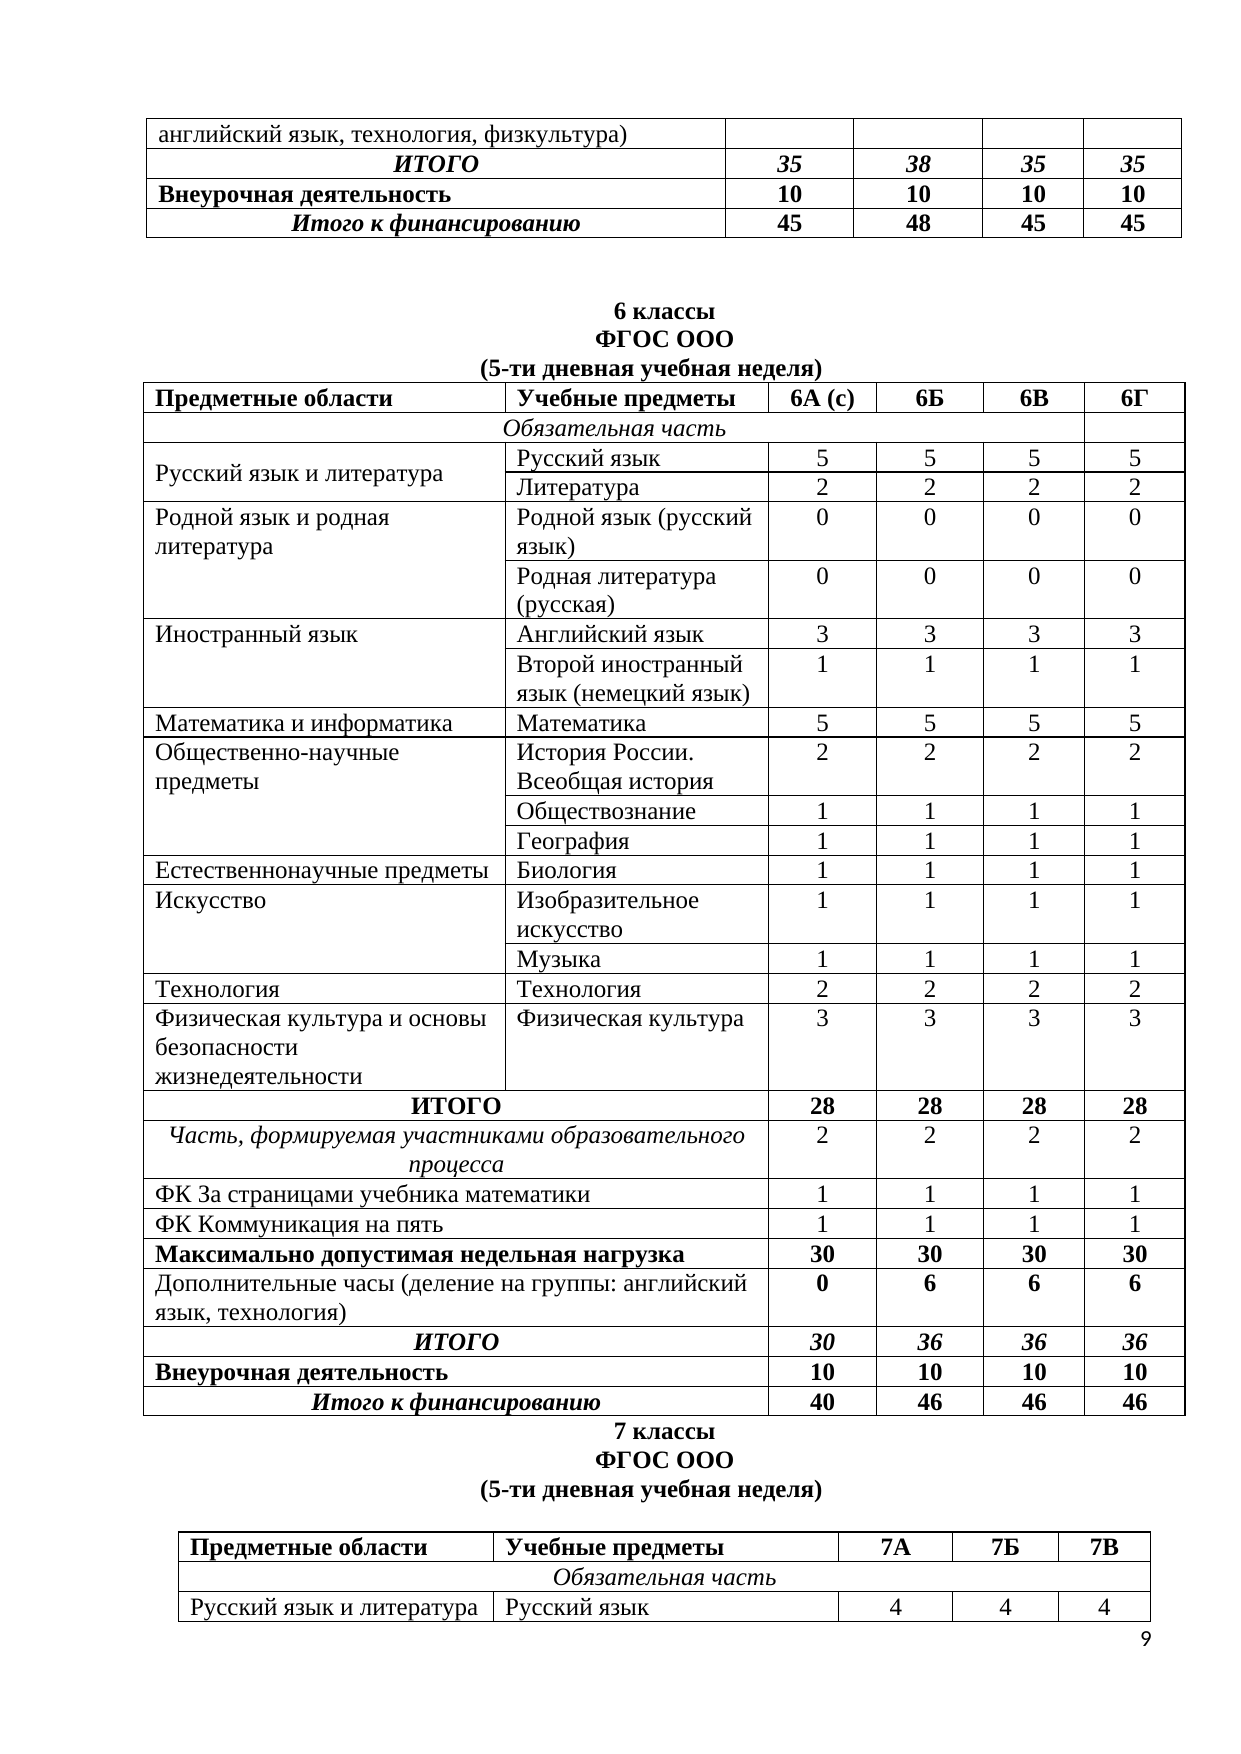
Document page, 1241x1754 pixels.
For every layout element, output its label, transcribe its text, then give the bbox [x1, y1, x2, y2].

table_cell Обязательная часть [144, 413, 1084, 442]
table_cell 1 [984, 649, 1084, 707]
table_cell [1085, 413, 1184, 442]
table_cell Русский язык [506, 443, 768, 471]
table_cell Английский язык [506, 619, 768, 648]
table_cell 10 [854, 179, 982, 207]
table_cell 2 [877, 1121, 983, 1178]
table_cell 30 [877, 1239, 983, 1267]
text ФГОС ООО [177, 1445, 1152, 1474]
table_cell Второй иностранный язык (немецкий язык) [506, 649, 768, 707]
table_cell 28 [769, 1091, 876, 1119]
table_cell 28 [984, 1091, 1084, 1119]
table_cell 6 [1085, 1269, 1184, 1326]
table_cell 1 [877, 1179, 983, 1208]
table_cell Естественнонаучные предметы [144, 856, 505, 884]
table_cell 2 [769, 473, 876, 501]
table_cell 1 [769, 856, 876, 884]
table_cell ИТОГО [144, 1327, 768, 1356]
table_cell 38 [854, 149, 982, 178]
table_cell 1 [877, 856, 983, 884]
table_header Учебные предметы [506, 383, 768, 412]
table_cell 40 [769, 1387, 876, 1415]
table_cell Часть, формируемая участниками образовательного процесса [144, 1121, 768, 1178]
table_cell 1 [984, 826, 1084, 854]
table_cell 1 [1085, 1179, 1184, 1208]
table_cell 9 [854, 119, 982, 148]
table_cell ИТОГО [147, 149, 725, 178]
table_cell 3 [1085, 1004, 1184, 1090]
table_cell 5 [984, 708, 1084, 736]
table_cell История России. Всеобщая история [506, 738, 768, 795]
table_cell 10 [1085, 1357, 1184, 1386]
table_cell Родной язык и родная литература [144, 502, 505, 618]
table_cell ФК Коммуникация на пять [144, 1209, 768, 1238]
table_cell 1 [1085, 856, 1184, 884]
table_cell 36 [877, 1327, 983, 1356]
text 6 классы [177, 296, 1152, 324]
table_cell 1 [984, 1179, 1084, 1208]
text (5-ти дневная учебная неделя) [177, 353, 1152, 382]
table_cell 1 [877, 885, 983, 943]
table_cell 5 [877, 708, 983, 736]
table_cell 1 [877, 826, 983, 854]
table_cell Родной язык (русский язык) [506, 502, 768, 560]
table_cell 1 [769, 1179, 876, 1208]
table_cell Музыка [506, 944, 768, 973]
table_cell 1 [1085, 796, 1184, 825]
table_cell География [506, 826, 768, 854]
table_cell 1 [984, 885, 1084, 943]
table_cell 2 [984, 473, 1084, 501]
table_cell 2 [1085, 974, 1184, 1002]
table_cell 5 [769, 443, 876, 471]
table_cell 10 [726, 179, 853, 207]
table_cell 1 [877, 649, 983, 707]
table_cell Итого к финансированию [147, 209, 725, 237]
table_cell 46 [1085, 1387, 1184, 1415]
table_cell Физическая культура [506, 1004, 768, 1090]
table_cell 3 [1085, 619, 1184, 648]
table_cell Дополнительные часы (деление на группы: английский язык, технология) [144, 1269, 768, 1326]
table_cell 35 [726, 149, 853, 178]
table_cell 1 [769, 885, 876, 943]
table_cell 10 [984, 1357, 1084, 1386]
table_header 6Г [1085, 383, 1184, 412]
table_cell Математика и информатика [144, 708, 505, 736]
table_cell 0 [877, 561, 983, 618]
table_cell 1 [1085, 885, 1184, 943]
table_header 6Б [877, 383, 983, 412]
table_cell 2 [984, 1121, 1084, 1178]
table_cell 10 [877, 1357, 983, 1386]
table_cell 10 [769, 1357, 876, 1386]
table_cell 4 [1059, 1592, 1150, 1621]
table_cell 30 [984, 1239, 1084, 1267]
table_cell 0 [769, 561, 876, 618]
table_cell Русский язык и литература [144, 443, 505, 501]
table_header 7В [1059, 1533, 1150, 1561]
table_cell 1 [769, 826, 876, 854]
table_cell Обязательная часть [179, 1562, 1150, 1591]
table_cell 2 [984, 738, 1084, 795]
table_cell 10 [983, 179, 1083, 207]
table_cell 30 [769, 1327, 876, 1356]
table_cell 36 [1085, 1327, 1184, 1356]
table_cell 0 [769, 1269, 876, 1326]
table_cell 3 [877, 619, 983, 648]
table_cell Технология [506, 974, 768, 1002]
table_cell 2 [877, 738, 983, 795]
table_cell 5 [769, 708, 876, 736]
table_cell 3 [769, 619, 876, 648]
table_cell 1 [1085, 944, 1184, 973]
table_header 7А [839, 1533, 952, 1561]
text 7 классы [177, 1416, 1152, 1445]
table_cell 5 [984, 443, 1084, 471]
table_cell 3 [877, 1004, 983, 1090]
table_cell 46 [877, 1387, 983, 1415]
table_cell 6 [983, 119, 1083, 148]
table_cell 28 [877, 1091, 983, 1119]
table_cell 0 [984, 561, 1084, 618]
table_cell 1 [984, 944, 1084, 973]
table_cell Общественно-научные предметы [144, 738, 505, 854]
table_header Предметные области [179, 1533, 493, 1561]
table_cell 4 [839, 1592, 952, 1621]
table_header 7Б [953, 1533, 1058, 1561]
table_cell 1 [1085, 1209, 1184, 1238]
table_cell 2 [984, 974, 1084, 1002]
table_cell 1 [984, 796, 1084, 825]
table_cell Иностранный язык [144, 619, 505, 707]
table_cell 3 [984, 1004, 1084, 1090]
table_cell 1 [1085, 826, 1184, 854]
table_cell 1 [769, 1209, 876, 1238]
table_cell 45 [1084, 209, 1181, 237]
table_cell Технология [144, 974, 505, 1002]
table_cell 0 [769, 502, 876, 560]
table_cell Искусство [144, 885, 505, 973]
table_cell 45 [726, 209, 853, 237]
table_cell 6 [877, 1269, 983, 1326]
table_cell 2 [877, 473, 983, 501]
table_cell 1 [984, 1209, 1084, 1238]
table_cell 1 [769, 796, 876, 825]
table_cell 46 [984, 1387, 1084, 1415]
table_cell Максимально допустимая недельная нагрузка [144, 1239, 768, 1267]
table_cell ИТОГО [144, 1091, 768, 1119]
table_cell 45 [983, 209, 1083, 237]
table_cell 4 [953, 1592, 1058, 1621]
text (5-ти дневная учебная неделя) [177, 1474, 1152, 1503]
table_cell 2 [1085, 1121, 1184, 1178]
table_cell 1 [877, 796, 983, 825]
table_cell 1 [877, 944, 983, 973]
table_cell 6 [1084, 119, 1181, 148]
table_cell Физическая культура и основы безопасности жизнедеятельности [144, 1004, 505, 1090]
table_cell 3 [769, 1004, 876, 1090]
text ФГОС ООО [177, 324, 1152, 353]
table_cell Математика [506, 708, 768, 736]
table_cell 36 [984, 1327, 1084, 1356]
table_cell 3 [984, 619, 1084, 648]
table_cell 10 [1084, 179, 1181, 207]
table_cell 0 [877, 502, 983, 560]
table_cell 30 [1085, 1239, 1184, 1267]
table_cell Изобразительное искусство [506, 885, 768, 943]
table_cell Внеурочная деятельность [147, 179, 725, 207]
table_cell 1 [1085, 649, 1184, 707]
table_cell 2 [877, 974, 983, 1002]
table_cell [179, 1592, 493, 1621]
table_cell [147, 119, 725, 148]
table_cell 1 [769, 649, 876, 707]
table_cell Внеурочная деятельность [144, 1357, 768, 1386]
table_header 6В [984, 383, 1084, 412]
table_cell 1 [984, 856, 1084, 884]
table_cell Русский язык [494, 1592, 838, 1621]
table_cell 35 [983, 149, 1083, 178]
table_cell 1 [769, 944, 876, 973]
table_cell 5 [1085, 443, 1184, 471]
table_header Предметные области [144, 383, 505, 412]
table_cell 6 [984, 1269, 1084, 1326]
table_cell 0 [1085, 502, 1184, 560]
table_cell Родная литература (русская) [506, 561, 768, 618]
table_cell 5 [877, 443, 983, 471]
table_cell 2 [769, 738, 876, 795]
table_cell Обществознание [506, 796, 768, 825]
table_cell 0 [1085, 561, 1184, 618]
table_cell 30 [769, 1239, 876, 1267]
table_cell 28 [1085, 1091, 1184, 1119]
table_cell 5 [1085, 708, 1184, 736]
table_cell 48 [854, 209, 982, 237]
table_cell 2 [1085, 473, 1184, 501]
table_cell 2 [1085, 738, 1184, 795]
table_cell 2 [769, 1121, 876, 1178]
table_cell Литература [506, 473, 768, 501]
table_cell Биология [506, 856, 768, 884]
table_cell 2 [769, 974, 876, 1002]
table_cell 0 [984, 502, 1084, 560]
table_cell 1 [877, 1209, 983, 1238]
table_cell 6 [726, 119, 853, 148]
table_cell 35 [1084, 149, 1181, 178]
table_cell ФК За страницами учебника математики [144, 1179, 768, 1208]
table_header Учебные предметы [494, 1533, 838, 1561]
table_cell Итого к финансированию [144, 1387, 768, 1415]
table_header 6А (с) [769, 383, 876, 412]
